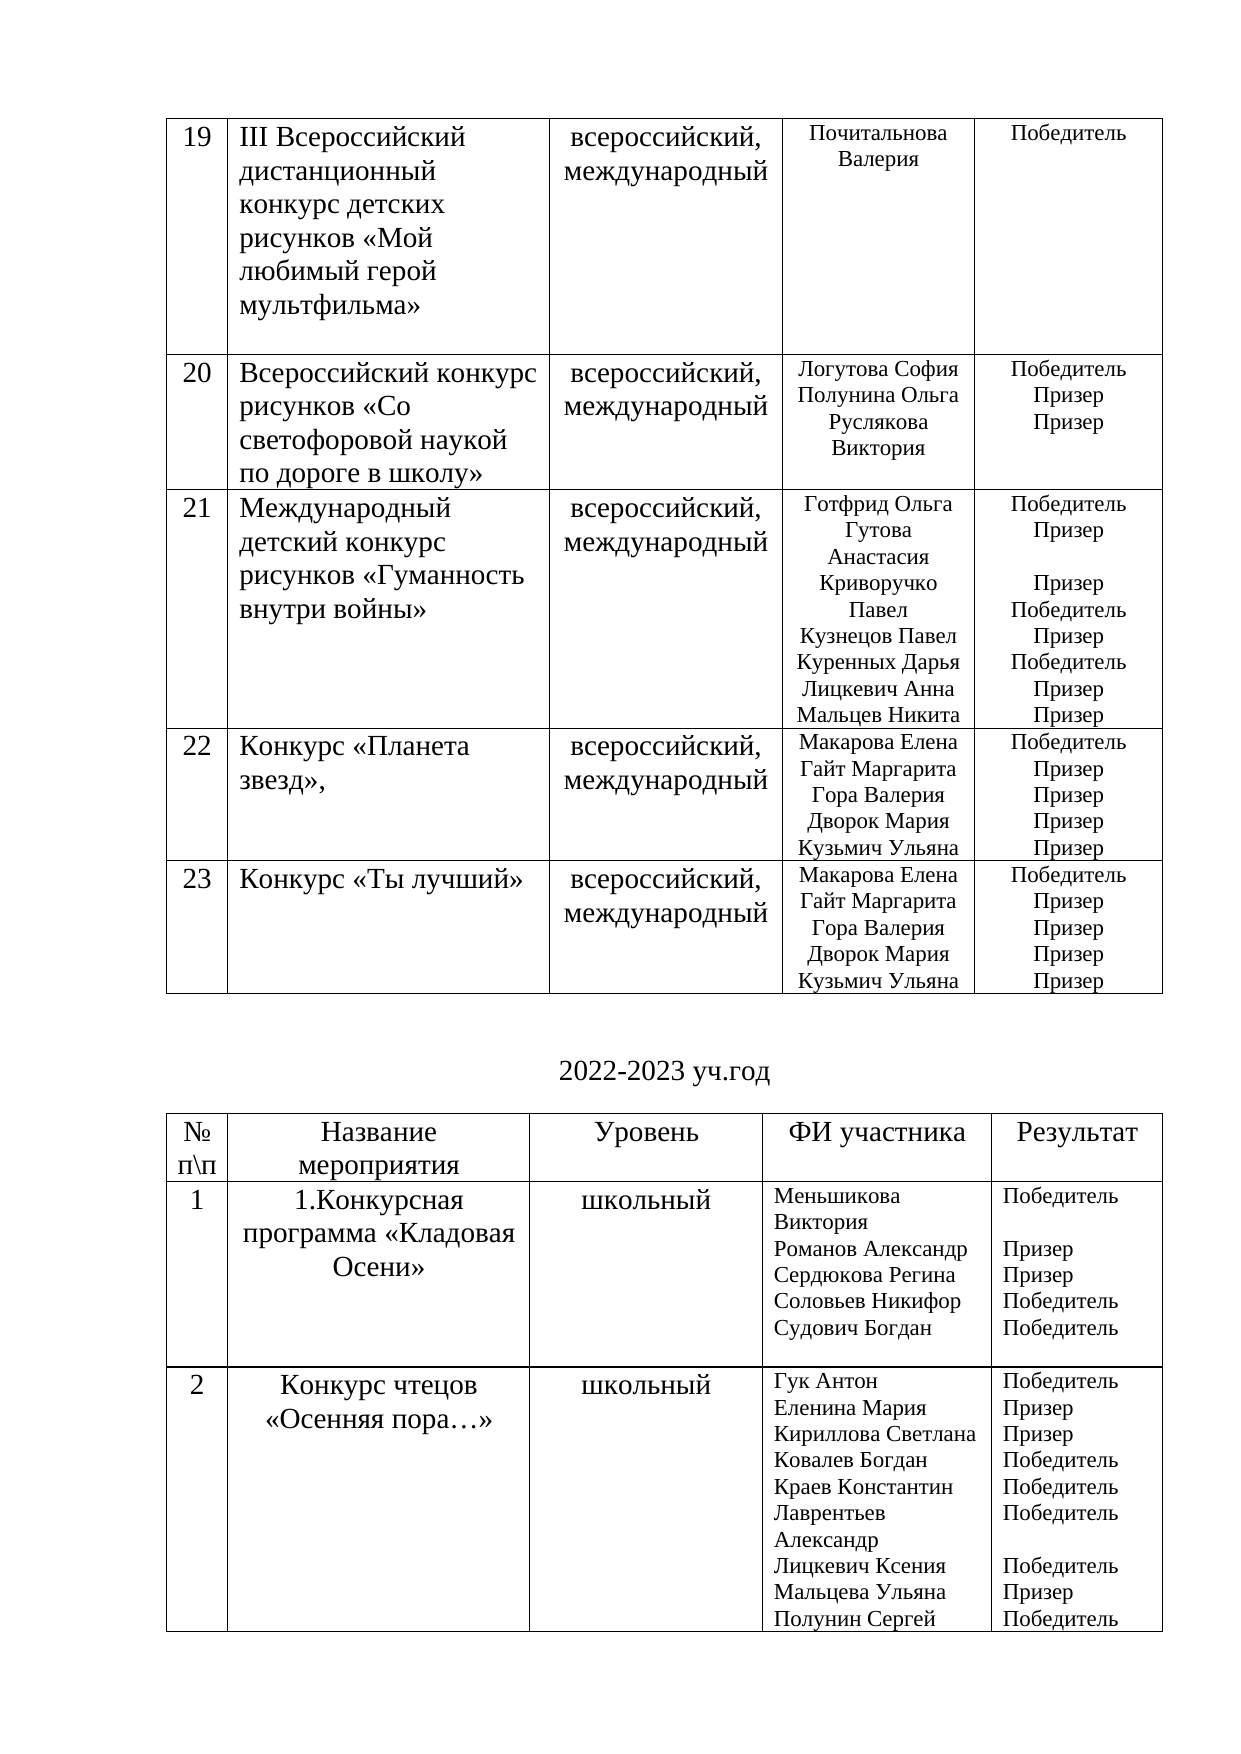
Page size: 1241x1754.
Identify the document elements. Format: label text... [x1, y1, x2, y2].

table_cell 21 [167, 490, 227, 727]
table_cell всероссийский, международный [550, 729, 782, 860]
table_cell 20 [167, 355, 227, 489]
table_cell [992, 1368, 1162, 1631]
table_cell Макарова Елена Гайт Маргарита Гора Валерия Дворок Мария Кузьмич Ульяна [783, 861, 974, 993]
table_cell Всероссийский конкурс рисунков «Со светофоровой наукой по дороге в школу» [228, 355, 549, 489]
table_cell 1.Конкурсная программа «Кладовая Осени» [228, 1182, 529, 1366]
table_cell III Всероссийский дистанционный конкурс детских рисунков «Мой любимый герой мультфильма» [228, 119, 549, 354]
table_cell Международный детский конкурс рисунков «Гуманность внутри войны» [228, 490, 549, 727]
text 2022-2023 уч.год [177, 1053, 1152, 1087]
table_cell Победитель Призер Призер Призер Призер [975, 729, 1162, 860]
table_cell всероссийский, международный [550, 119, 782, 354]
table_header ФИ участника [763, 1114, 991, 1181]
table_cell всероссийский, международный [550, 490, 782, 727]
table_cell школьный [530, 1182, 762, 1366]
table_cell Конкурс «Ты лучший» [228, 861, 549, 993]
table_cell 2 [167, 1368, 227, 1631]
table_cell 23 [167, 861, 227, 993]
table_header Название мероприятия [228, 1114, 529, 1181]
table_cell Победитель Призер Призер Победитель Победитель [992, 1182, 1162, 1366]
table_cell Макарова Елена Гайт Маргарита Гора Валерия Дворок Мария Кузьмич Ульяна [783, 729, 974, 860]
table_cell Победитель Призер Призер Победитель Призер Победитель Призер Призер [975, 490, 1162, 727]
table_cell школьный [530, 1368, 762, 1631]
table_header № п\п [167, 1114, 227, 1181]
table_cell Готфрид Ольга Гутова Анастасия Криворучко Павел Кузнецов Павел Куренных Дарья Лицкевич Анна Мальцев Никита [783, 490, 974, 727]
table_cell 19 [167, 119, 227, 354]
table_cell всероссийский, международный [550, 355, 782, 489]
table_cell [228, 1368, 529, 1631]
table_cell Почитальнова Валерия [783, 119, 974, 354]
table_cell Победитель [975, 119, 1162, 354]
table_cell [763, 1368, 991, 1631]
table_cell 22 [167, 729, 227, 860]
table_cell 1 [167, 1182, 227, 1366]
table_cell Победитель Призер Призер [975, 355, 1162, 489]
table_header Результат [992, 1114, 1162, 1181]
table_cell всероссийский, международный [550, 861, 782, 993]
table_cell Конкурс «Планета звезд», [228, 729, 549, 860]
table_cell Логутова София Полунина Ольга Руслякова Виктория [783, 355, 974, 489]
table_cell Победитель Призер Призер Призер Призер [975, 861, 1162, 993]
table_header Уровень [530, 1114, 762, 1181]
table_cell Меньшикова Виктория Романов Александр Сердюкова Регина Соловьев Никифор Судович Богдан [763, 1182, 991, 1366]
